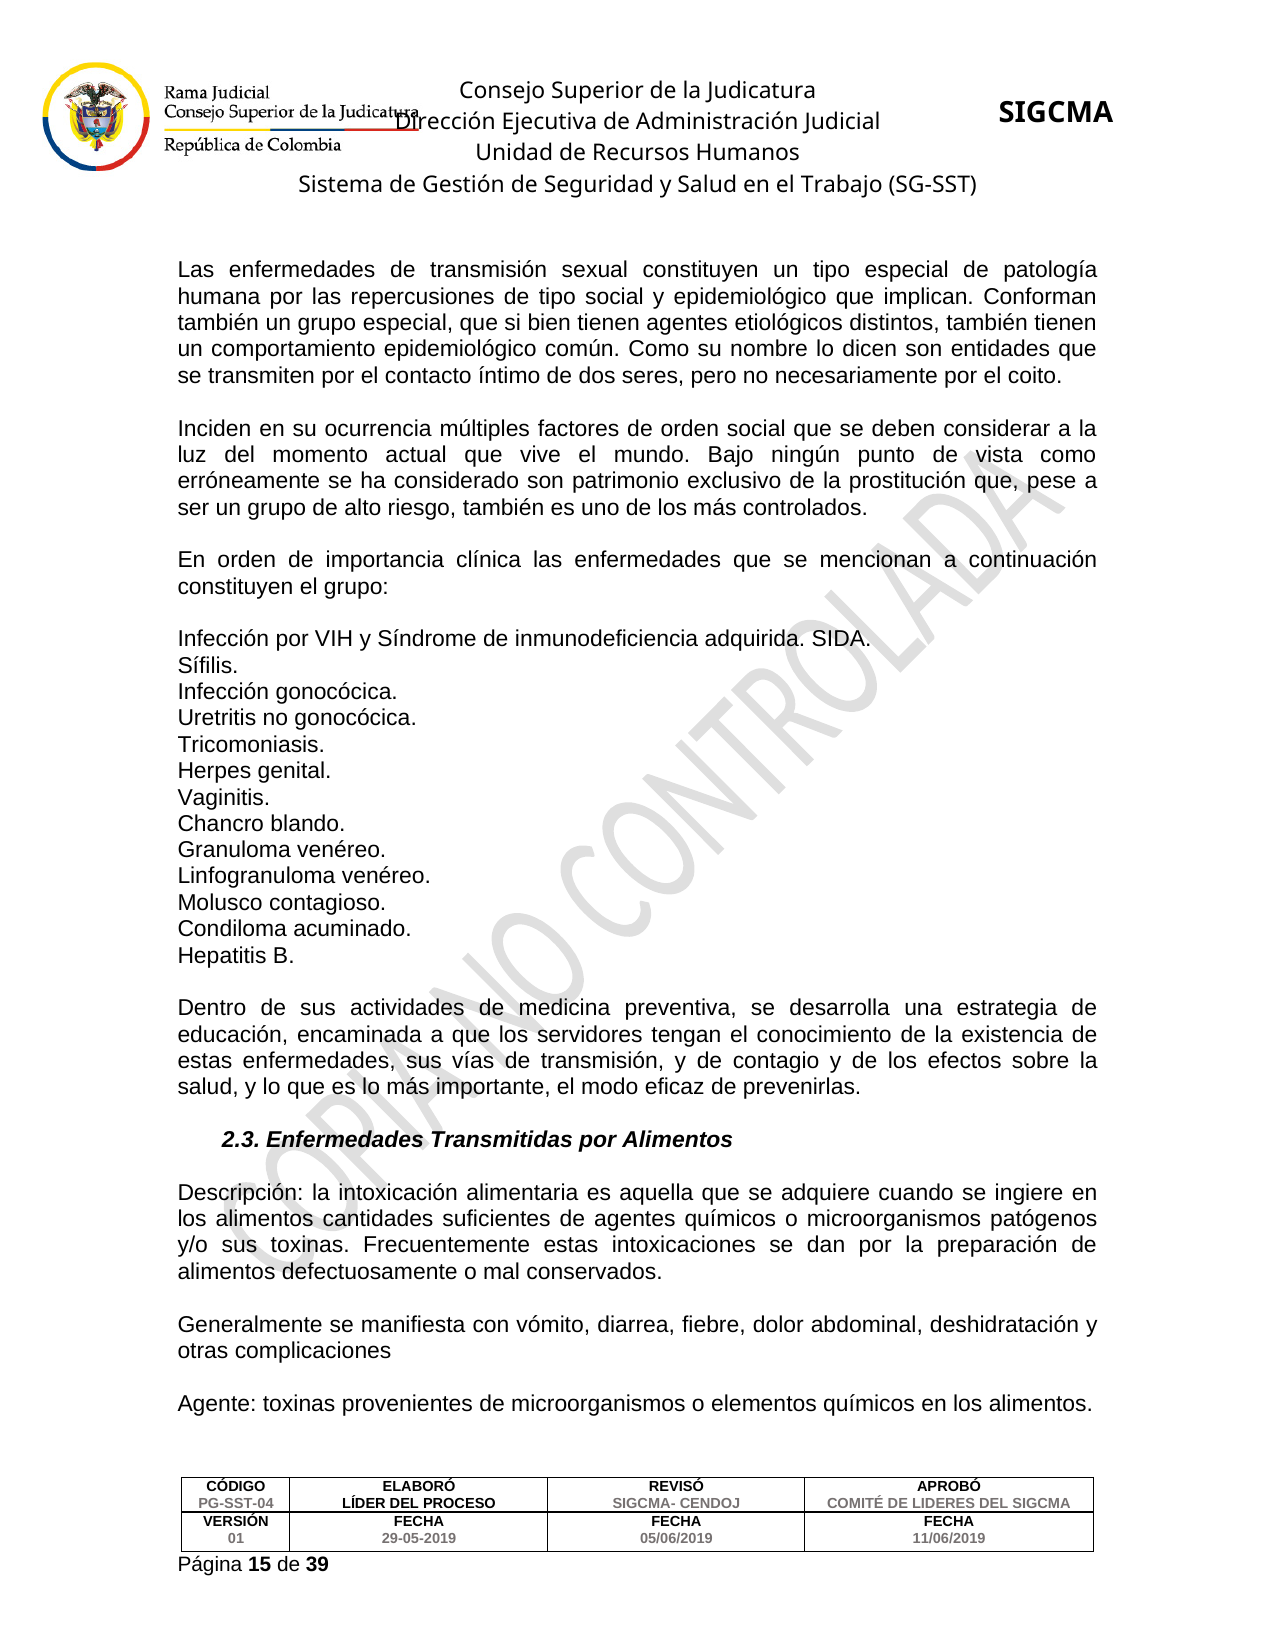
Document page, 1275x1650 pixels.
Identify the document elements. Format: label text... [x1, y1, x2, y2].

text Inciden en su ocurrencia múltiples factores de orden social que se deben considerar a la luz del momento actual que vive el mundo. Bajo ningún punto de vista como erróneamente se ha considerado son patrimonio exclusivo de la prostitución que, pese a ser un grupo de alto riesgo, también es uno de los más controlados. [177, 414, 1098, 520]
text Molusco contagioso. [177, 889, 1098, 915]
text Generalmente se manifiesta con vómito, diarrea, fiebre, dolor abdominal, deshidratación y otras complicaciones [177, 1311, 1098, 1363]
text Chancro blando. [177, 810, 1098, 836]
text Condiloma acuminado. [177, 915, 1098, 942]
text Sífilis. [177, 652, 1098, 678]
picture [34, 51, 427, 182]
text Herpes genital. [177, 757, 1098, 783]
text Vaginitis. [177, 783, 1098, 810]
text Uretritis no gonocócica. [177, 704, 1098, 731]
text En orden de importancia clínica las enfermedades que se mencionan a continuación constituyen el grupo: [177, 546, 1098, 599]
text Hepatitis B. [177, 942, 1098, 968]
text Linfogranuloma venéreo. [177, 862, 1098, 889]
text Granuloma venéreo. [177, 836, 1098, 862]
text Infección por VIH y Síndrome de inmunodeficiencia adquirida. SIDA. [177, 625, 1098, 652]
text Infección gonocócica. [177, 678, 1098, 704]
text Descripción: la intoxicación alimentaria es aquella que se adquiere cuando se ingiere en los alimentos cantidades suficientes de agentes químicos o microorganismos patógenos y/o sus toxinas. Frecuentemente estas intoxicaciones se dan por la preparación de alimentos defectuosamente o mal conservados. [177, 1179, 1098, 1284]
text Dentro de sus actividades de medicina preventiva, se desarrolla una estrategia de educación, encaminada a que los servidores tengan el conocimiento de la existencia de estas enfermedades, sus vías de transmisión, y de contagio y de los efectos sobre la salud, y lo que es lo más importante, el modo eficaz de prevenirlas. [177, 994, 1098, 1100]
text Tricomoniasis. [177, 731, 1098, 757]
text Agente: toxinas provenientes de microorganismos o elementos químicos en los alimentos. [177, 1389, 1098, 1416]
subtitle Enfermedades Transmitidas por Alimentos [222, 1126, 1098, 1152]
text Las enfermedades de transmisión sexual constituyen un tipo especial de patología humana por las repercusiones de tipo social y epidemiológico que implican. Conforman también un grupo especial, que si bien tienen agentes etiológicos distintos, también tienen un comportamiento epidemiológico común. Como su nombre lo dicen son entidades que se transmiten por el contacto íntimo de dos seres, pero no necesariamente por el coito. [177, 256, 1098, 388]
